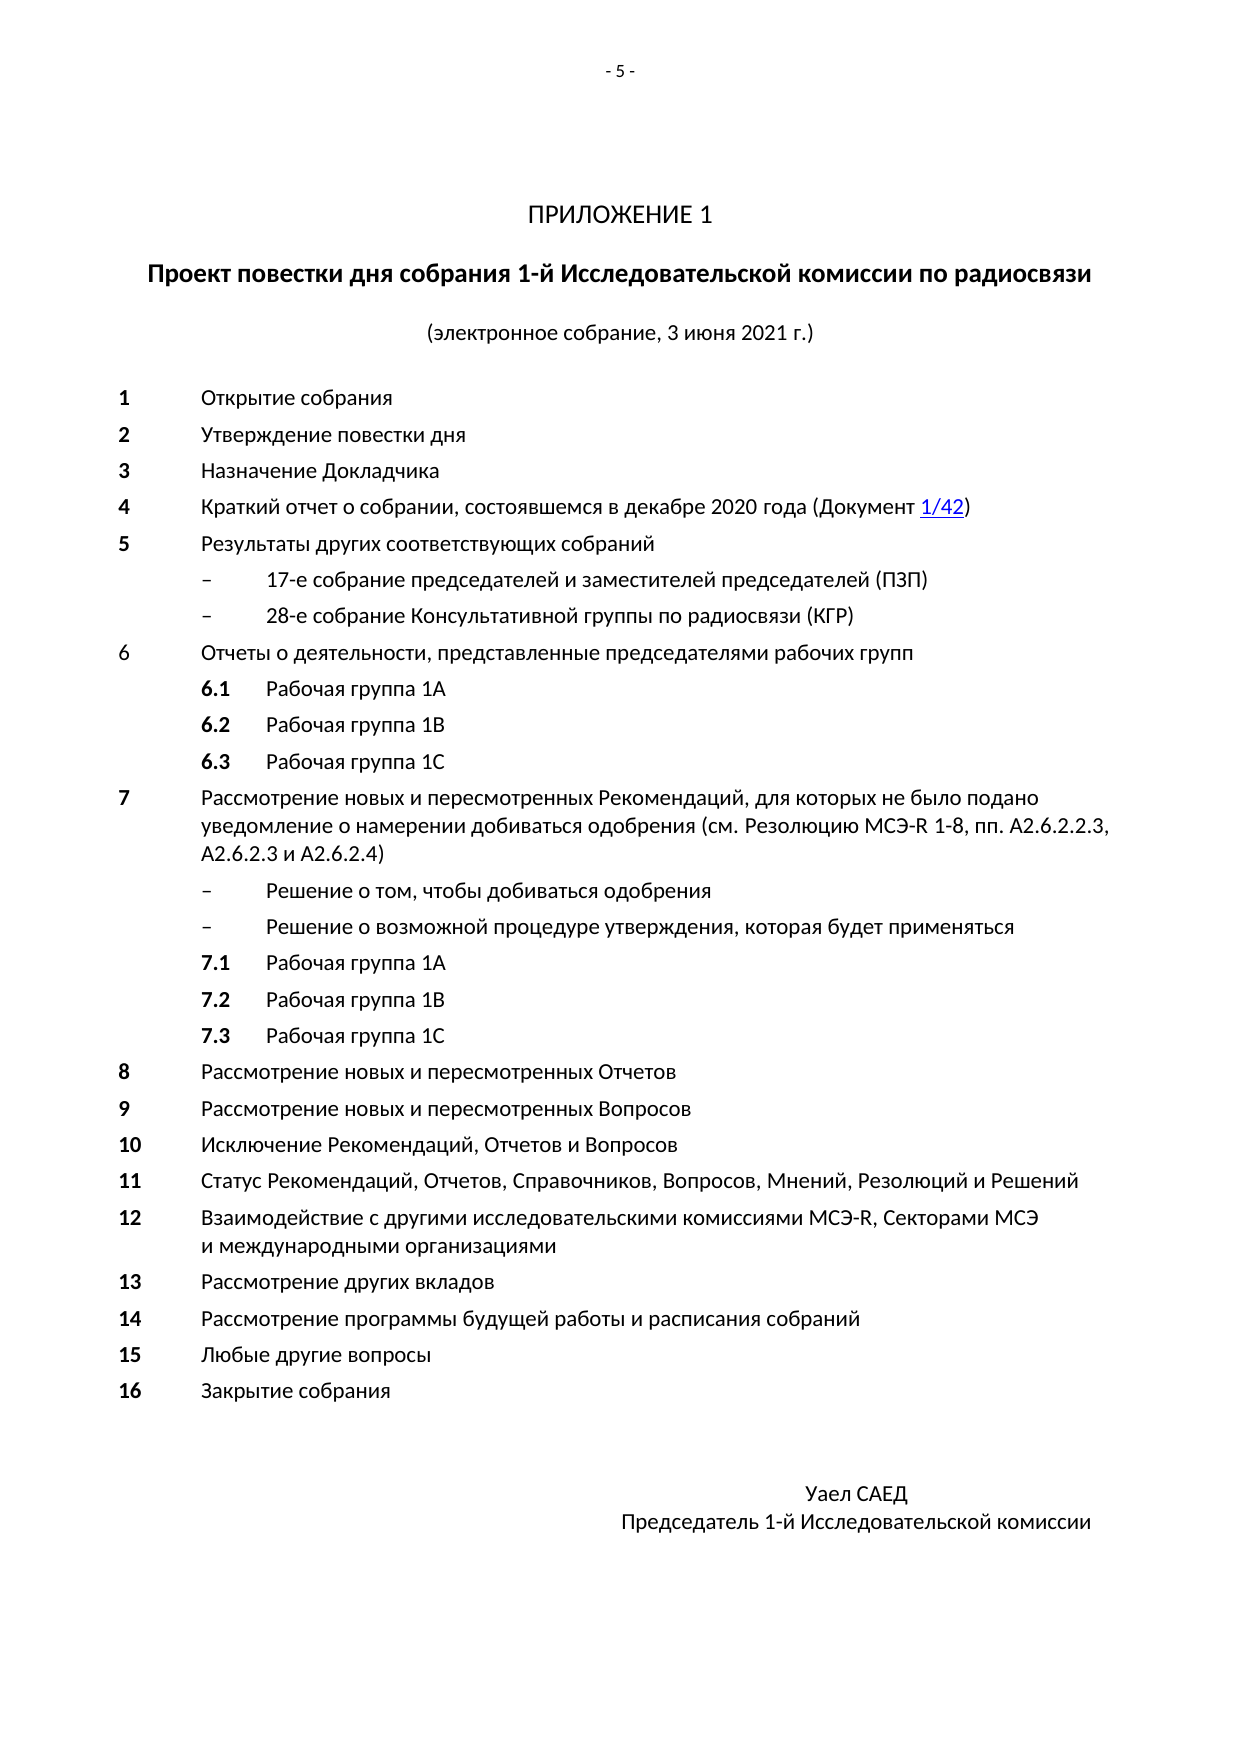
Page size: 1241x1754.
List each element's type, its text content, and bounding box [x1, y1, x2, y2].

text 7.1 Рабочая группа 1A [201, 948, 1122, 976]
text 7 Рассмотрение новых и пересмотренных Рекомендаций, для которых не было подано уведомление о намерении добиваться одобрения (см. Резолюцию МСЭ-R 1-8, пп. A2.6.2.2.3, A2.6.2.3 и A2.6.2.4) [118, 783, 1122, 867]
text – Решение о том, чтобы добиваться одобрения [201, 876, 1122, 904]
title Проект повестки дня собрания 1-й Исследовательской комиссии по радиосвязи [118, 256, 1122, 289]
text 5 Результаты других соответствующих собраний [118, 529, 1122, 557]
text 14 Рассмотрение программы будущей работы и расписания собраний [118, 1304, 1122, 1332]
text – 28-е собрание Консультативной группы по радиосвязи (КГР) [201, 602, 1122, 629]
text 13 Рассмотрение других вкладов [118, 1267, 1122, 1295]
text 12 Взаимодействие с другими исследовательскими комиссиями МСЭ-R, Секторами МСЭ и международными организациями [118, 1203, 1122, 1259]
text 7.2 Рабочая группа 1B [201, 985, 1122, 1013]
text – Решение о возможной процедуре утверждения, которая будет применяться [201, 912, 1122, 940]
text 1 Открытие собрания [118, 383, 1122, 411]
text 16 Закрытие собрания [118, 1376, 1122, 1404]
text 6.1 Рабочая группа 1A [201, 674, 1122, 702]
text 8 Рассмотрение новых и пересмотренных Отчетов [118, 1057, 1122, 1086]
text 11 Статус Рекомендаций, Отчетов, Справочников, Вопросов, Мнений, Резолюций и Решений [118, 1167, 1122, 1194]
text 2 Утверждение повестки дня [118, 420, 1122, 448]
text 9 Рассмотрение новых и пересмотренных Вопросов [118, 1094, 1122, 1122]
text 6 Отчеты о деятельности, представленные председателями рабочих групп [118, 638, 1122, 666]
text (электронное собрание, 3 июня 2021 г.) [118, 318, 1122, 346]
text 10 Исключение Рекомендаций, Отчетов и Вопросов [118, 1130, 1122, 1158]
text Уаел САЕД Председатель 1-й Исследовательской комиссии [118, 1479, 1122, 1535]
text 7.3 Рабочая группа 1C [201, 1021, 1122, 1049]
text – 17-е собрание председателей и заместителей председателей (ПЗП) [201, 565, 1122, 593]
text 15 Любые другие вопросы [118, 1340, 1122, 1368]
text Приложение 1 [118, 198, 1122, 231]
text 3 Назначение Докладчика [118, 456, 1122, 484]
text 6.2 Рабочая группа 1B [201, 711, 1122, 739]
text 6.3 Рабочая группа 1C [201, 747, 1122, 775]
text 4 Краткий отчет о собрании, состоявшемся в декабре 2020 года (Документ 1/42) [118, 492, 1122, 521]
